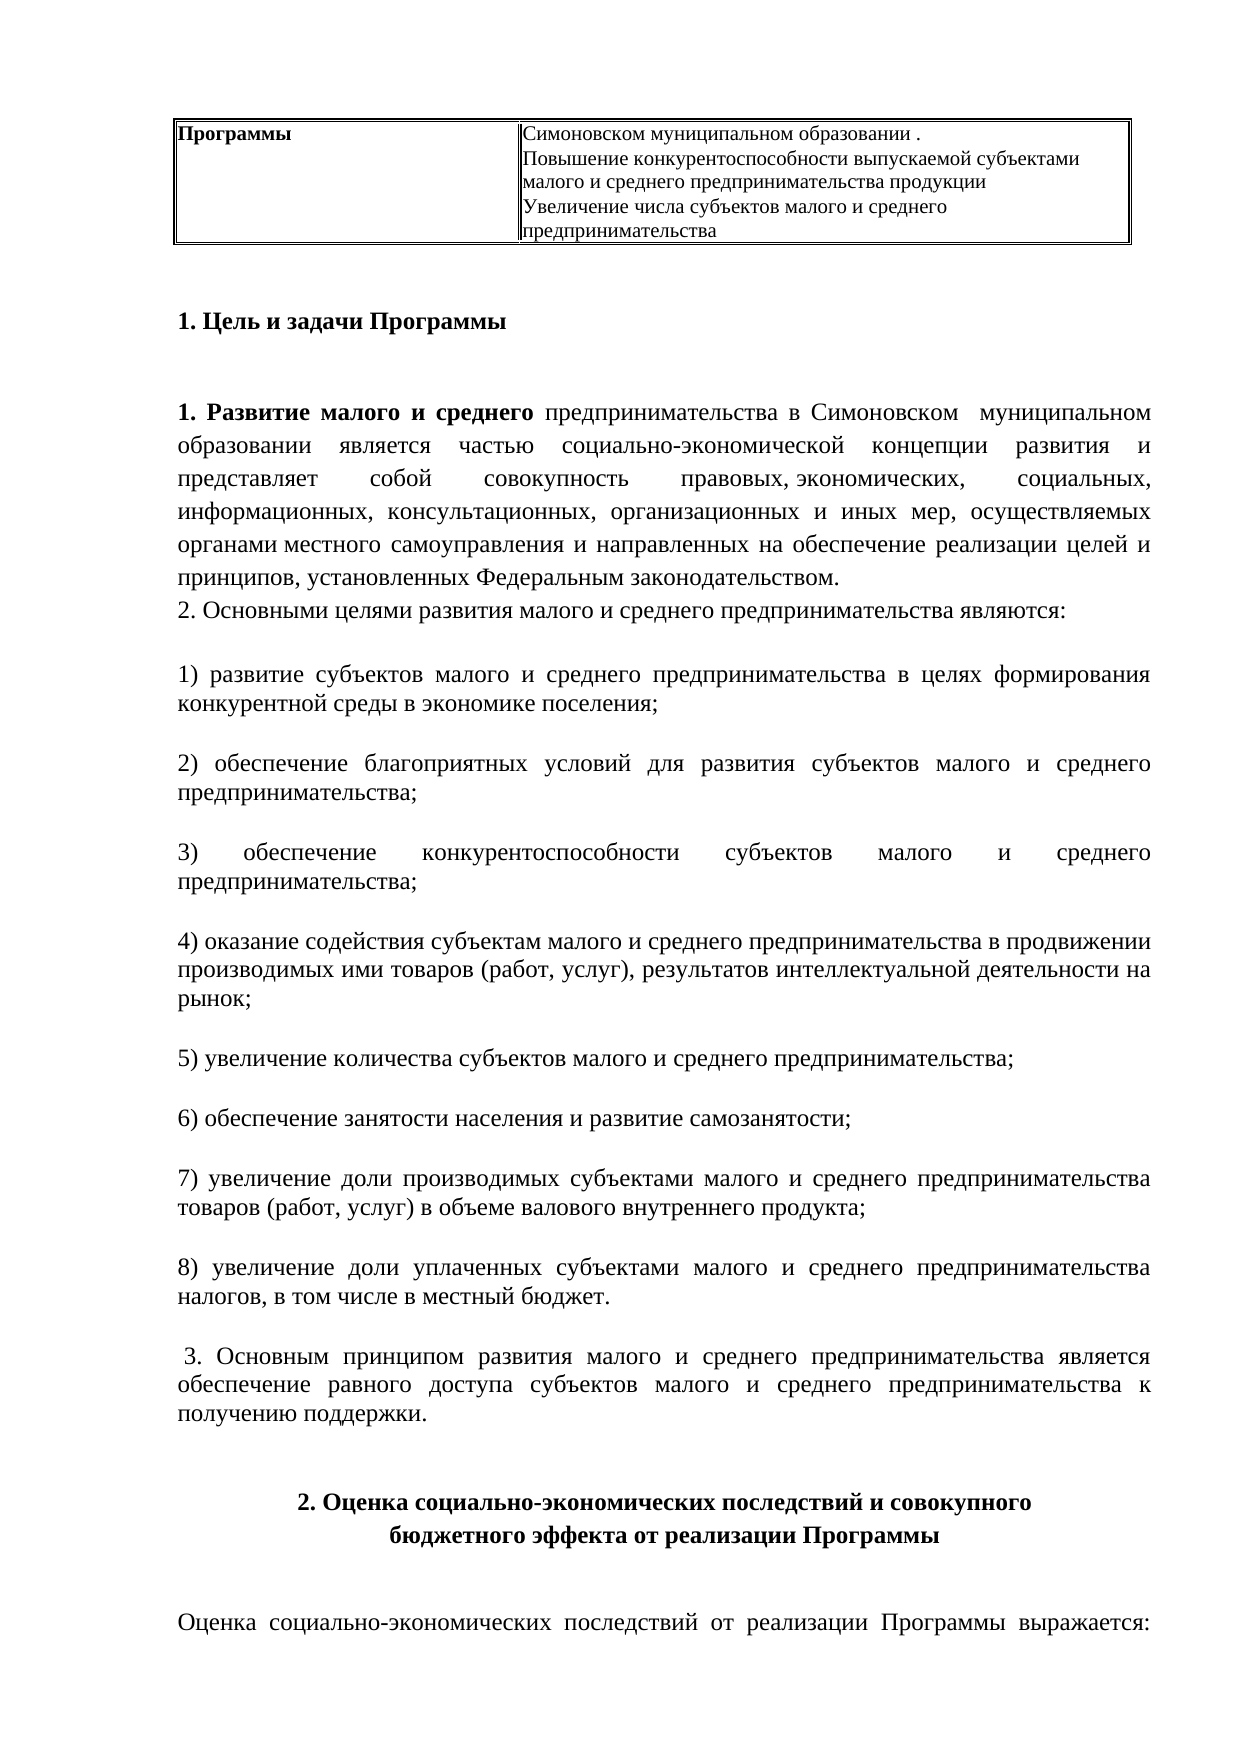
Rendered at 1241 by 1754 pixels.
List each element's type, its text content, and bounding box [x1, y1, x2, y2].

text 2. Основными целями развития малого и среднего предпринимательства являются: [177, 595, 1152, 624]
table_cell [177, 120, 520, 242]
text 8) увеличение доли уплаченных субъектами малого и среднего предпринимательства налогов, в том числе в местный бюджет. [177, 1252, 1152, 1309]
text 6) обеспечение занятости населения и развитие самозанятости; [177, 1103, 1152, 1132]
text 7) увеличение доли производимых субъектами малого и среднего предпринимательства товаров (работ, услуг) в объеме валового внутреннего продукта; [177, 1163, 1152, 1221]
text 1) развитие субъектов малого и среднего предпринимательства в целях формирования конкурентной среды в экономике поселения; [177, 659, 1152, 717]
text 1. Развитие малого и среднего предпринимательства в Симоновском муниципальном образовании является частью социально-экономической концепции развития и представляет собой совокупность правовых, экономических, социальных, информационных, консультационных, организационных и иных мер, осуществляемых органами местного самоуправления и направленных на обеспечение реализации целей и принципов, установленных Федеральным законодательством. [177, 364, 1152, 591]
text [177, 1574, 1152, 1636]
text 4) оказание содействия субъектам малого и среднего предпринимательства в продвижении производимых ими товаров (работ, услуг), результатов интеллектуальной деятельности на рынок; [177, 926, 1152, 1012]
text 2. Оценка социально-экономических последствий и совокупного бюджетного эффекта от реализации Программы [177, 1487, 1152, 1549]
text 5) увеличение количества субъектов малого и среднего предпринимательства; [177, 1043, 1152, 1072]
text 3. Основным принципом развития малого и среднего предпринимательства является обеспечение равного доступа субъектов малого и среднего предпринимательства к получению поддержки. [177, 1341, 1152, 1427]
text 1. Цель и задачи Программы [177, 306, 1152, 335]
text 2) обеспечение благоприятных условий для развития субъектов малого и среднего предпринимательства; [177, 748, 1152, 806]
text 3) обеспечение конкурентоспособности субъектов малого и среднего предпринимательства; [177, 837, 1152, 894]
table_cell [520, 122, 1128, 242]
